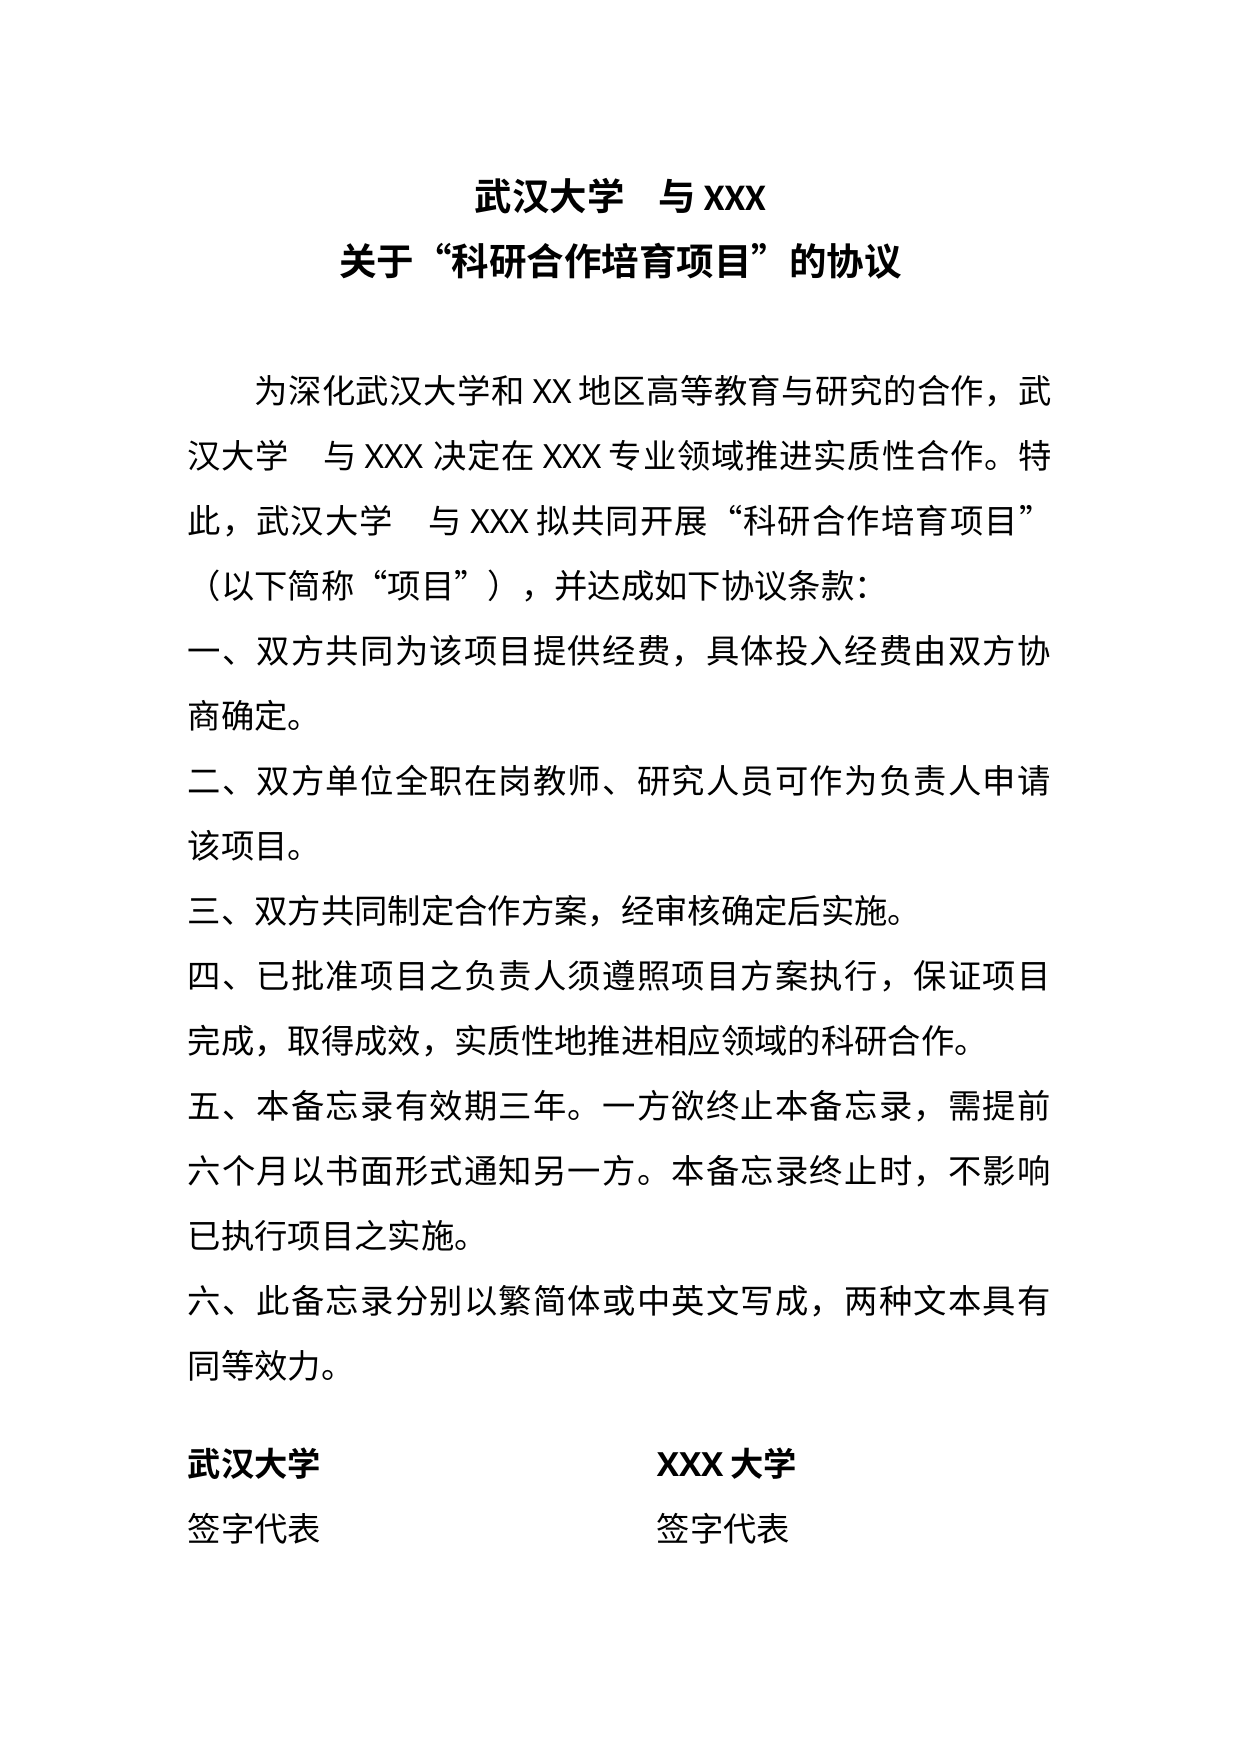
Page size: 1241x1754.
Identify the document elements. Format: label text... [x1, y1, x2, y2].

text 六、此备忘录分别以繁简体或中英文写成，两种文本具有同等效力。 [187, 1267, 1053, 1397]
text 二、双方单位全职在岗教师、研究人员可作为负责人申请该项目。 [187, 747, 1053, 877]
table_cell 签字代表 XXX教授 [645, 1495, 1064, 1559]
table_cell 签字代表 XXX 教授 [176, 1495, 645, 1559]
text 武汉大学 与XXX [187, 162, 1053, 227]
text 一、双方共同为该项目提供经费，具体投入经费由双方协商确定。 [187, 617, 1053, 747]
text 五、本备忘录有效期三年。一方欲终止本备忘录，需提前六个月以书面形式通知另一方。本备忘录终止时，不影响已执行项目之实施。 [187, 1072, 1053, 1267]
text 为深化武汉大学和XX地区高等教育与研究的合作，武汉大学 与XXX 决定在XXX专业领域推进实质性合作。特此，武汉大学 与XXX拟共同开展“科研合作培育项目”（以下简称“项目”），并达成如下协议条款： [187, 357, 1053, 617]
text 关于“科研合作培育项目”的协议 [187, 227, 1053, 292]
text 四、已批准项目之负责人须遵照项目方案执行，保证项目完成，取得成效，实质性地推进相应领域的科研合作。 [187, 942, 1053, 1072]
table_header XXX大学 [645, 1430, 1064, 1494]
table_header 武汉大学 [176, 1430, 645, 1494]
text 三、双方共同制定合作方案，经审核确定后实施。 [187, 877, 1053, 942]
